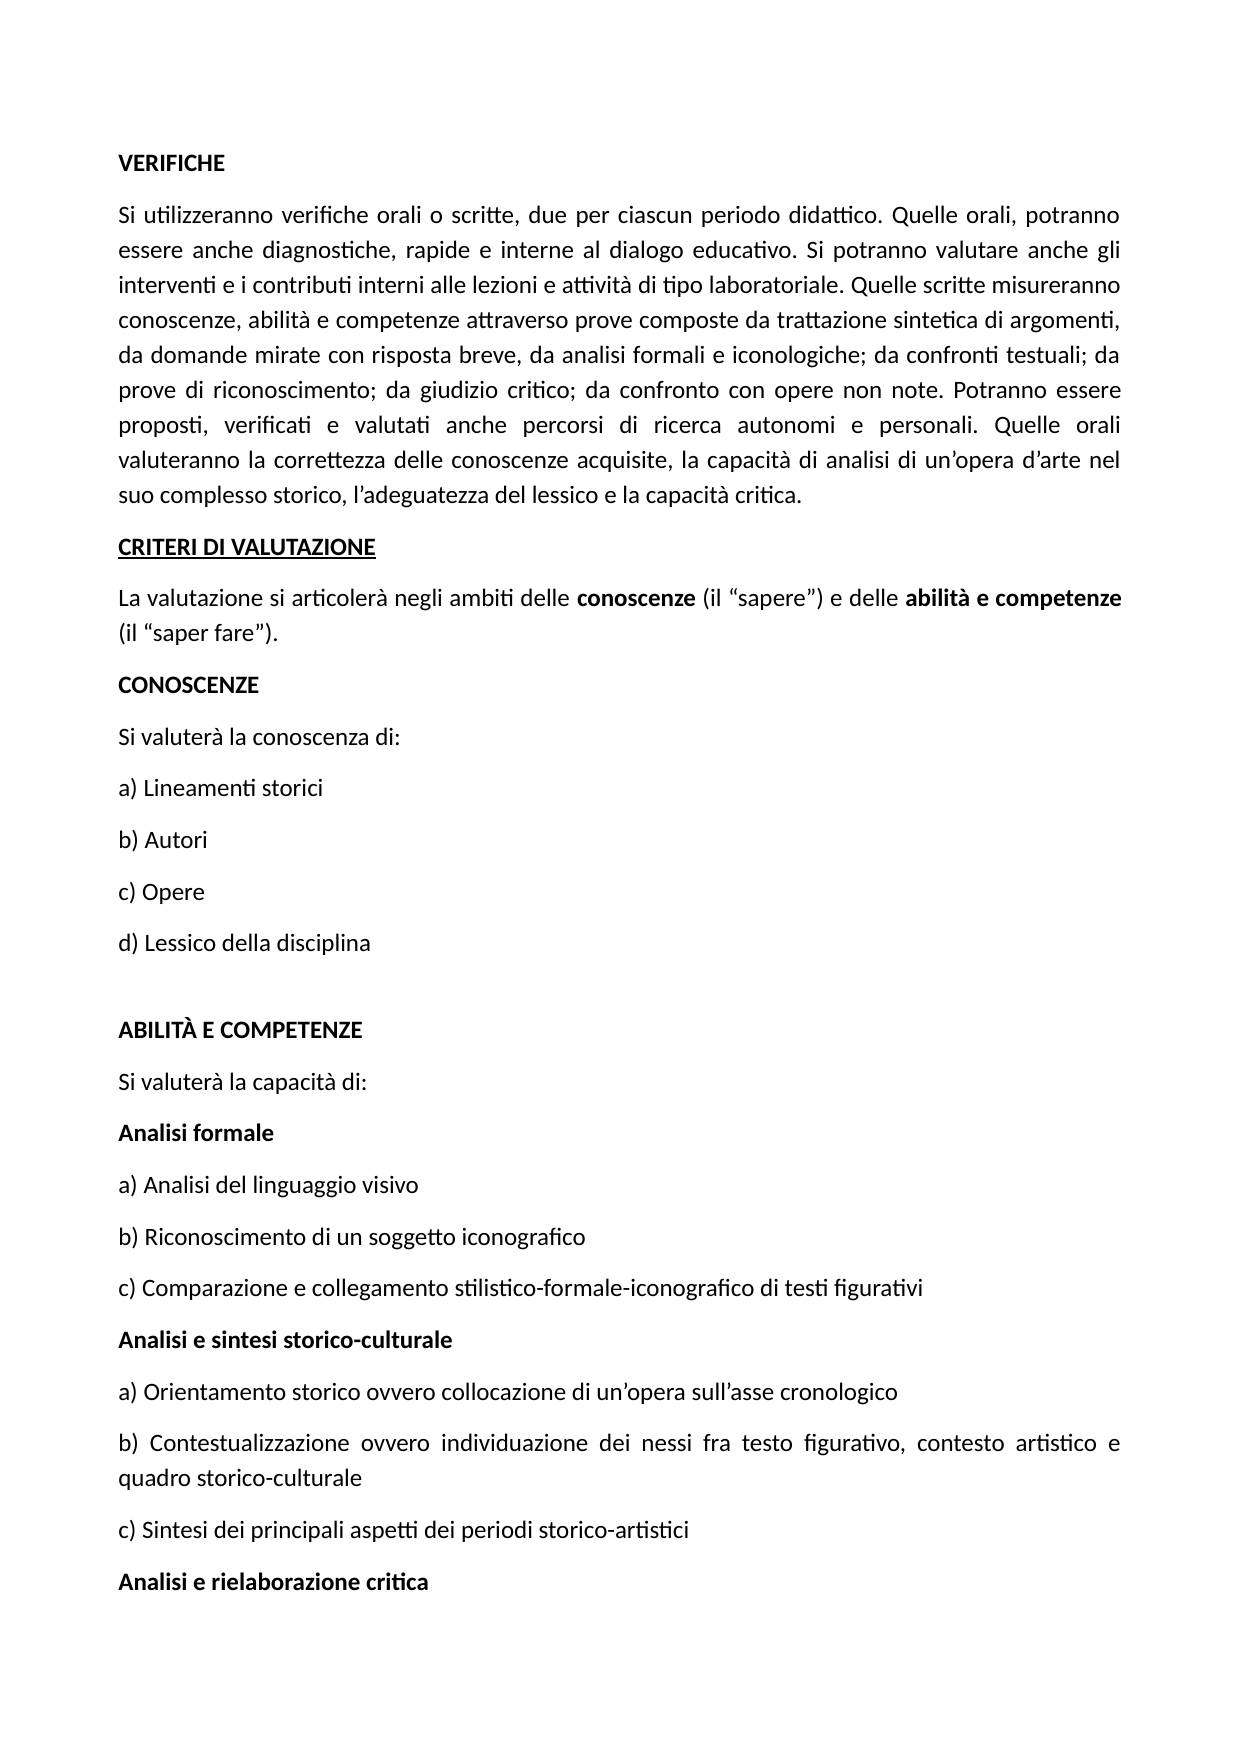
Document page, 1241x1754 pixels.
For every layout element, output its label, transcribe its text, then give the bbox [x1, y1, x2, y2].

text b) Contestualizzazione ovvero individuazione dei nessi fra testo figurativo, contesto artistico e quadro storico-culturale [118, 1428, 1122, 1493]
text ABILITÀ E COMPETENZE [118, 979, 1122, 1045]
text c) Sintesi dei principali aspetti dei periodi storico-artistici [118, 1514, 1122, 1545]
text a) Lineamenti storici [118, 773, 1122, 803]
text Analisi e rielaborazione critica [118, 1566, 1122, 1596]
text d) Lessico della disciplina [118, 928, 1122, 958]
text Analisi e sintesi storico-culturale [118, 1324, 1122, 1355]
text Si valuterà la capacità di: [118, 1066, 1122, 1096]
text CONOSCENZE [118, 669, 1122, 700]
text c) Comparazione e collegamento stilistico-formale-iconografico di testi figurativi [118, 1273, 1122, 1303]
text Analisi formale [118, 1118, 1122, 1148]
text VERIFICHE [118, 148, 1122, 178]
text b) Autori [118, 824, 1122, 855]
text La valutazione si articolerà negli ambiti delle conoscenze (il “sapere”) e delle abilità e competenze (il “saper fare”). [118, 583, 1122, 648]
text a) Orientamento storico ovvero collocazione di un’opera sull’asse cronologico [118, 1376, 1122, 1406]
text a) Analisi del linguaggio visivo [118, 1169, 1122, 1200]
text c) Opere [118, 876, 1122, 906]
text Si valuterà la conoscenza di: [118, 721, 1122, 751]
text Si utilizzeranno verifiche orali o scritte, due per ciascun periodo didattico. Quelle orali, potranno essere anche diagnostiche, rapide e interne al dialogo educativo. Si potranno valutare anche gli interventi e i contributi interni alle lezioni e attività di tipo laboratoriale. Quelle scritte misureranno conoscenze, abilità e competenze attraverso prove composte da trattazione sintetica di argomenti, da domande mirate con risposta breve, da analisi formali e iconologiche; da confronti testuali; da prove di riconoscimento; da giudizio critico; da confronto con opere non note. Potranno essere proposti, verificati e valutati anche percorsi di ricerca autonomi e personali. Quelle orali valuteranno la correttezza delle conoscenze acquisite, la capacità di analisi di un’opera d’arte nel suo complesso storico, l’adeguatezza del lessico e la capacità critica. [118, 199, 1122, 510]
text b) Riconoscimento di un soggetto iconografico [118, 1221, 1122, 1251]
text CRITERI DI VALUTAZIONE [118, 531, 1122, 561]
